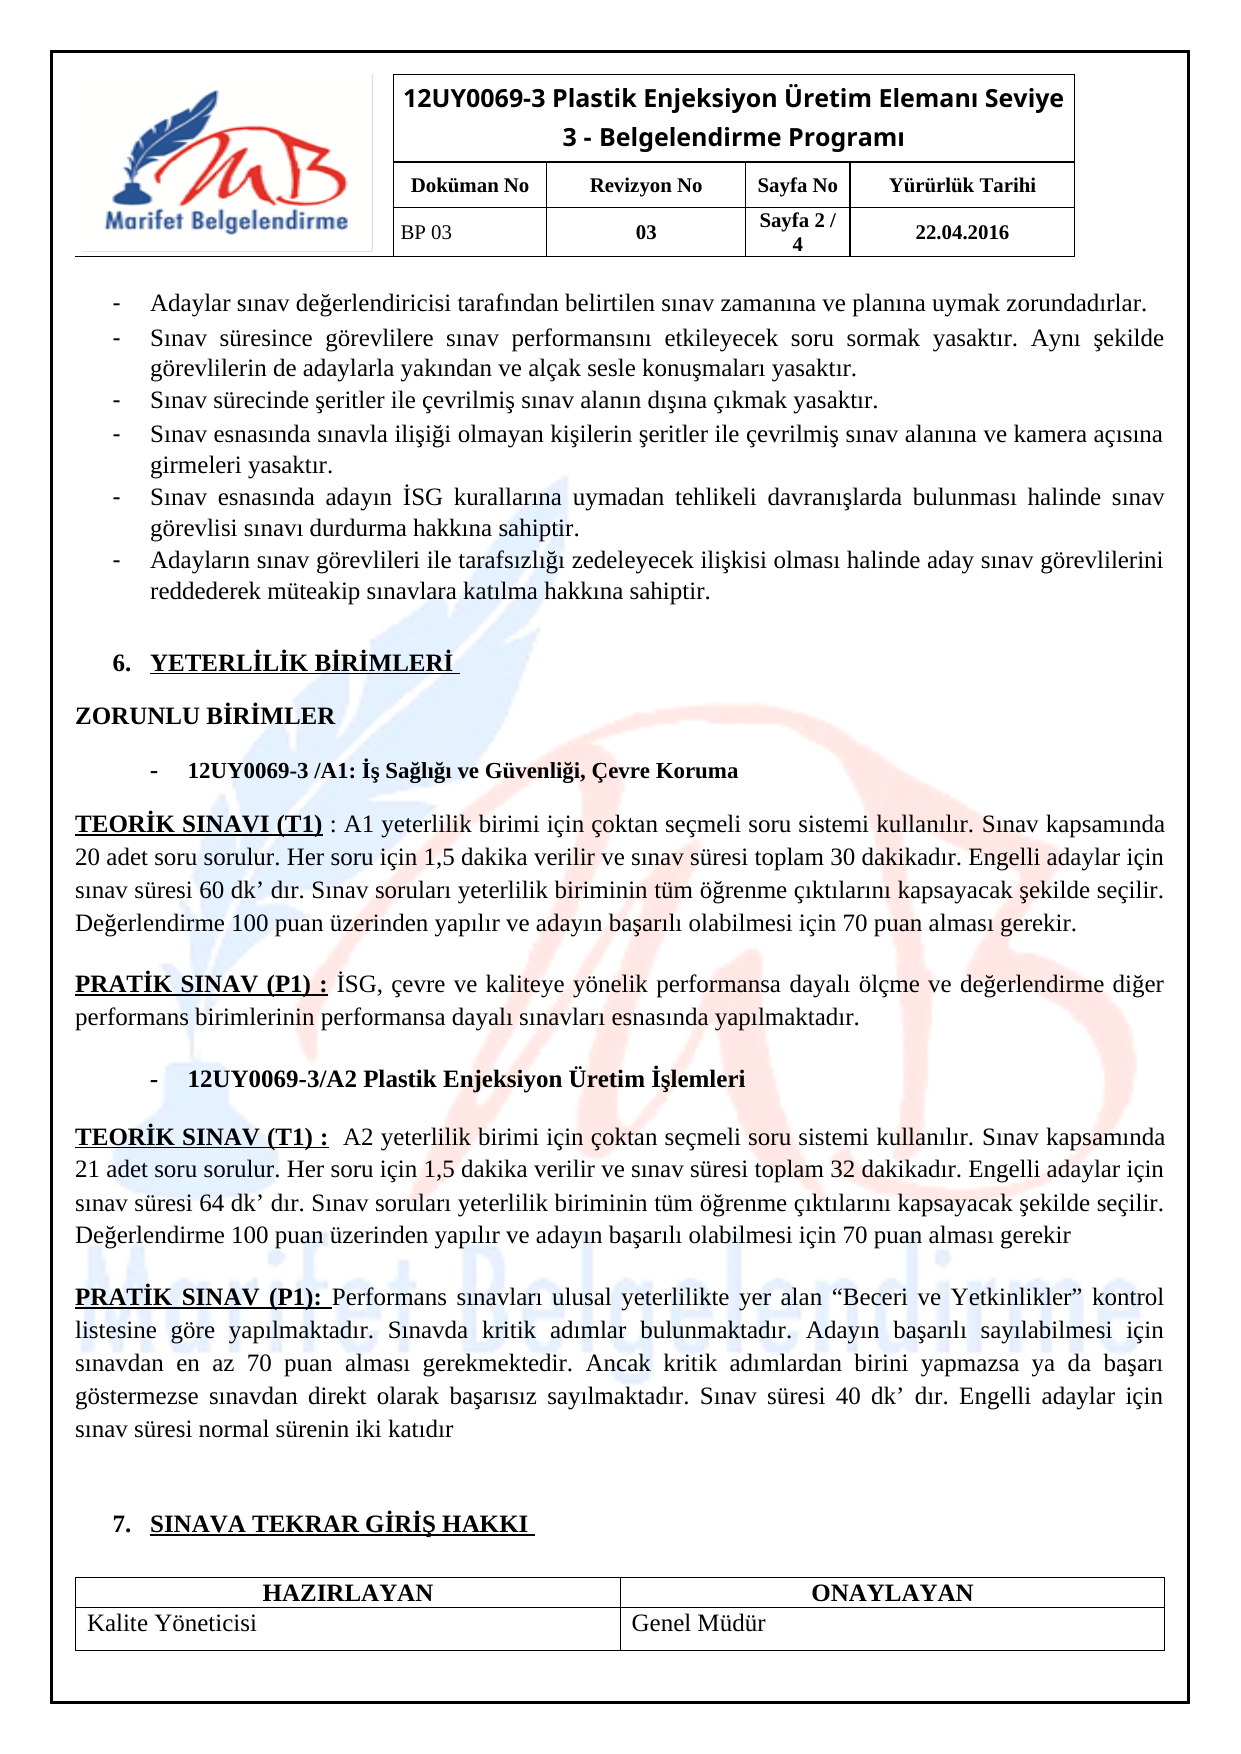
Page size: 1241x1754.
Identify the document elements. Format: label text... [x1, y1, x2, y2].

text ZORUNLU BİRİMLER [75, 701, 1165, 730]
list Sınav sürecinde şeritler ile çevrilmiş sınav alanın dışına çıkmak yasaktır. [112, 382, 1165, 416]
list Adaylar sınav değerlendiricisi tarafından belirtilen sınav zamanına ve planına uymak zorundadırlar. [112, 285, 1165, 319]
picture [82, 74, 375, 253]
list YETERLİLİK BİRİMLERİ [112, 648, 1165, 676]
list 12UY0069-3/A2 Plastik Enjeksiyon Üretim İşlemleri [150, 1064, 1165, 1093]
list Sınav esnasında adayın İSG kurallarına uymadan tehlikeli davranışlarda bulunması halinde sınav görevlisi sınavı durdurma hakkına sahiptir. [112, 479, 1165, 542]
list Sınav esnasında sınavla ilişiği olmayan kişilerin şeritler ile çevrilmiş sınav alanına ve kamera açısına girmeleri yasaktır. [112, 416, 1165, 479]
text PRATİK SINAV (P1): Performans sınavları ulusal yeterlilikte yer alan “Beceri ve Yetkinlikler” kontrol listesine göre yapılmaktadır. Sınavda kritik adımlar bulunmaktadır. Adayın başarılı sayılabilmesi için sınavdan en az 70 puan alması gerekmektedir. Ancak kritik adımlardan birini yapmazsa ya da başarı göstermezse sınavdan direkt olarak başarısız sayılmaktadır. Sınav süresi 40 dk’ dır. Engelli adaylar için sınav süresi normal sürenin iki katıdır [75, 1282, 1165, 1443]
text TEORİK SINAVI (T1) : A1 yeterlilik birimi için çoktan seçmeli soru sistemi kullanılır. Sınav kapsamında 20 adet soru sorulur. Her soru için 1,5 dakika verilir ve sınav süresi toplam 30 dakikadır. Engelli adaylar için sınav süresi 60 dk’ dır. Sınav soruları yeterlilik biriminin tüm öğrenme çıktılarını kapsayacak şekilde seçilir. Değerlendirme 100 puan üzerinden yapılır ve adayın başarılı olabilmesi için 70 puan alması gerekir. [75, 809, 1165, 937]
list SINAVA TEKRAR GİRİŞ HAKKI [112, 1509, 1165, 1538]
list Sınav süresince görevlilere sınav performansını etkileyecek soru sormak yasaktır. Aynı şekilde görevlilerin de adaylarla yakından ve alçak sesle konuşmaları yasaktır. [112, 319, 1165, 382]
text PRATİK SINAV (P1) : İSG, çevre ve kaliteye yönelik performansa dayalı ölçme ve değerlendirme diğer performans birimlerinin performansa dayalı sınavları esnasında yapılmaktadır. [75, 969, 1165, 1031]
list Adayların sınav görevlileri ile tarafsızlığı zedeleyecek ilişkisi olması halinde aday sınav görevlilerini reddederek müteakip sınavlara katılma hakkına sahiptir. [112, 542, 1165, 604]
list 12UY0069-3 /A1: İş Sağlığı ve Güvenliği, Çevre Koruma [150, 755, 1165, 784]
text TEORİK SINAV (T1) : A2 yeterlilik birimi için çoktan seçmeli soru sistemi kullanılır. Sınav kapsamında 21 adet soru sorulur. Her soru için 1,5 dakika verilir ve sınav süresi toplam 32 dakikadır. Engelli adaylar için sınav süresi 64 dk’ dır. Sınav soruları yeterlilik biriminin tüm öğrenme çıktılarını kapsayacak şekilde seçilir. Değerlendirme 100 puan üzerinden yapılır ve adayın başarılı olabilmesi için 70 puan alması gerekir [75, 1122, 1165, 1249]
